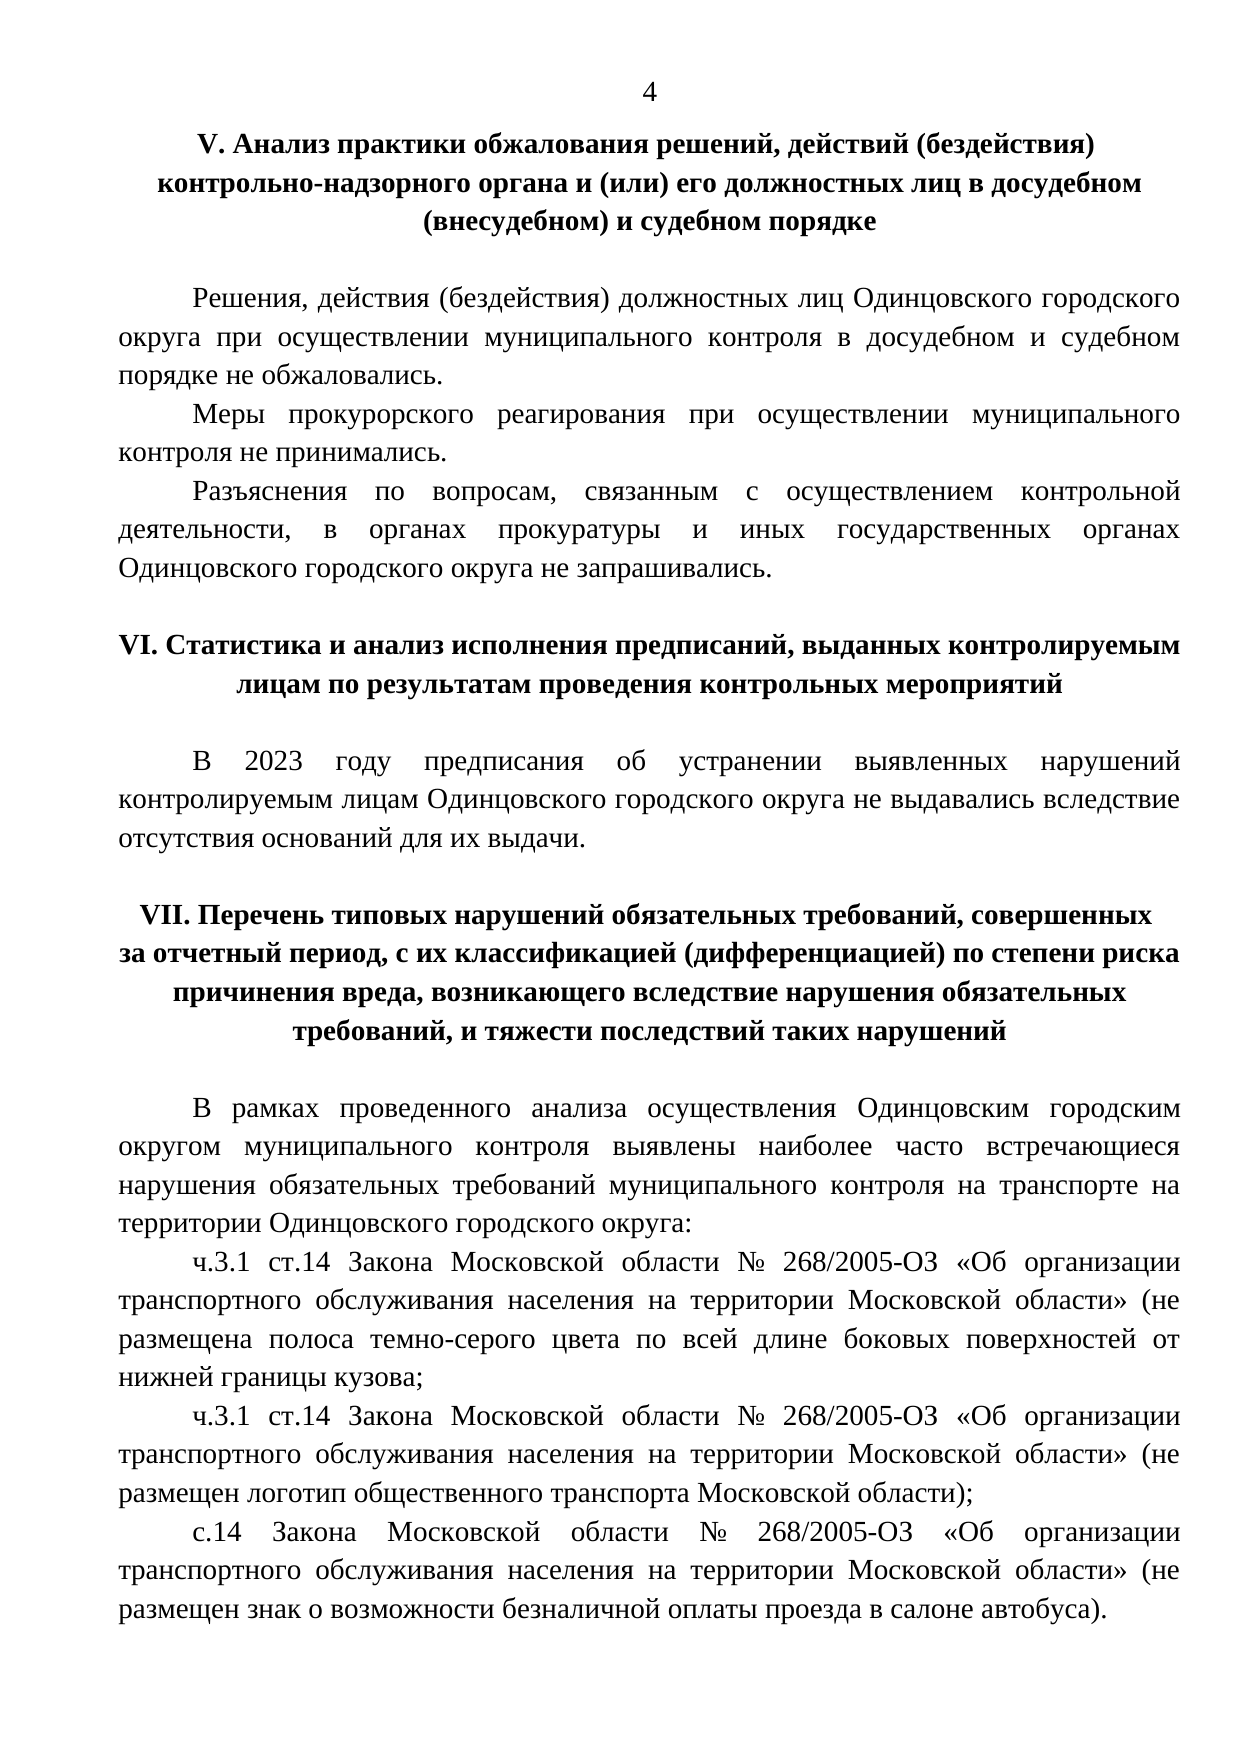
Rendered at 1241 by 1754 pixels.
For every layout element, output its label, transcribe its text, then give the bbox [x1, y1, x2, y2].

text В 2023 году предписания об устранении выявленных нарушений контролируемым лицам Одинцовского городского округа не выдавались вследствие отсутствия оснований для их выдачи. [118, 743, 1181, 853]
text Меры прокурорского реагирования при осуществлении муниципального контроля не принимались. [118, 396, 1181, 468]
text V. Анализ практики обжалования решений, действий (бездействия) контрольно-надзорного органа и (или) его должностных лиц в досудебном (внесудебном) и судебном порядке [118, 126, 1181, 237]
text В рамках проведенного анализа осуществления Одинцовским городским округом муниципального контроля выявлены наиболее часто встречающиеся нарушения обязательных требований муниципального контроля на транспорте на территории Одинцовского городского округа: [118, 1090, 1181, 1239]
text VII. Перечень типовых нарушений обязательных требований, совершенных за отчетный период, с их классификацией (дифференциацией) по степени риска причинения вреда, возникающего вследствие нарушения обязательных требований, и тяжести последствий таких нарушений [118, 897, 1181, 1046]
text ч.3.1 ст.14 Закона Московской области № 268/2005-ОЗ «Об организации транспортного обслуживания населения на территории Московской области» (не размещена полоса темно-серого цвета по всей длине боковых поверхностей от нижней границы кузова; [118, 1244, 1181, 1393]
text Решения, действия (бездействия) должностных лиц Одинцовского городского округа при осуществлении муниципального контроля в досудебном и судебном порядке не обжаловались. [118, 280, 1181, 391]
text Разъяснения по вопросам, связанным с осуществлением контрольной деятельности, в органах прокуратуры и иных государственных органах Одинцовского городского округа не запрашивались. [118, 473, 1181, 584]
text ч.3.1 ст.14 Закона Московской области № 268/2005-ОЗ «Об организации транспортного обслуживания населения на территории Московской области» (не размещен логотип общественного транспорта Московской области); [118, 1398, 1181, 1509]
text с.14 Закона Московской области № 268/2005-ОЗ «Об организации транспортного обслуживания населения на территории Московской области» (не размещен знак о возможности безналичной оплаты проезда в салоне автобуса). [118, 1514, 1181, 1624]
text VI. Статистика и анализ исполнения предписаний, выданных контролируемым лицам по результатам проведения контрольных мероприятий [118, 627, 1181, 699]
